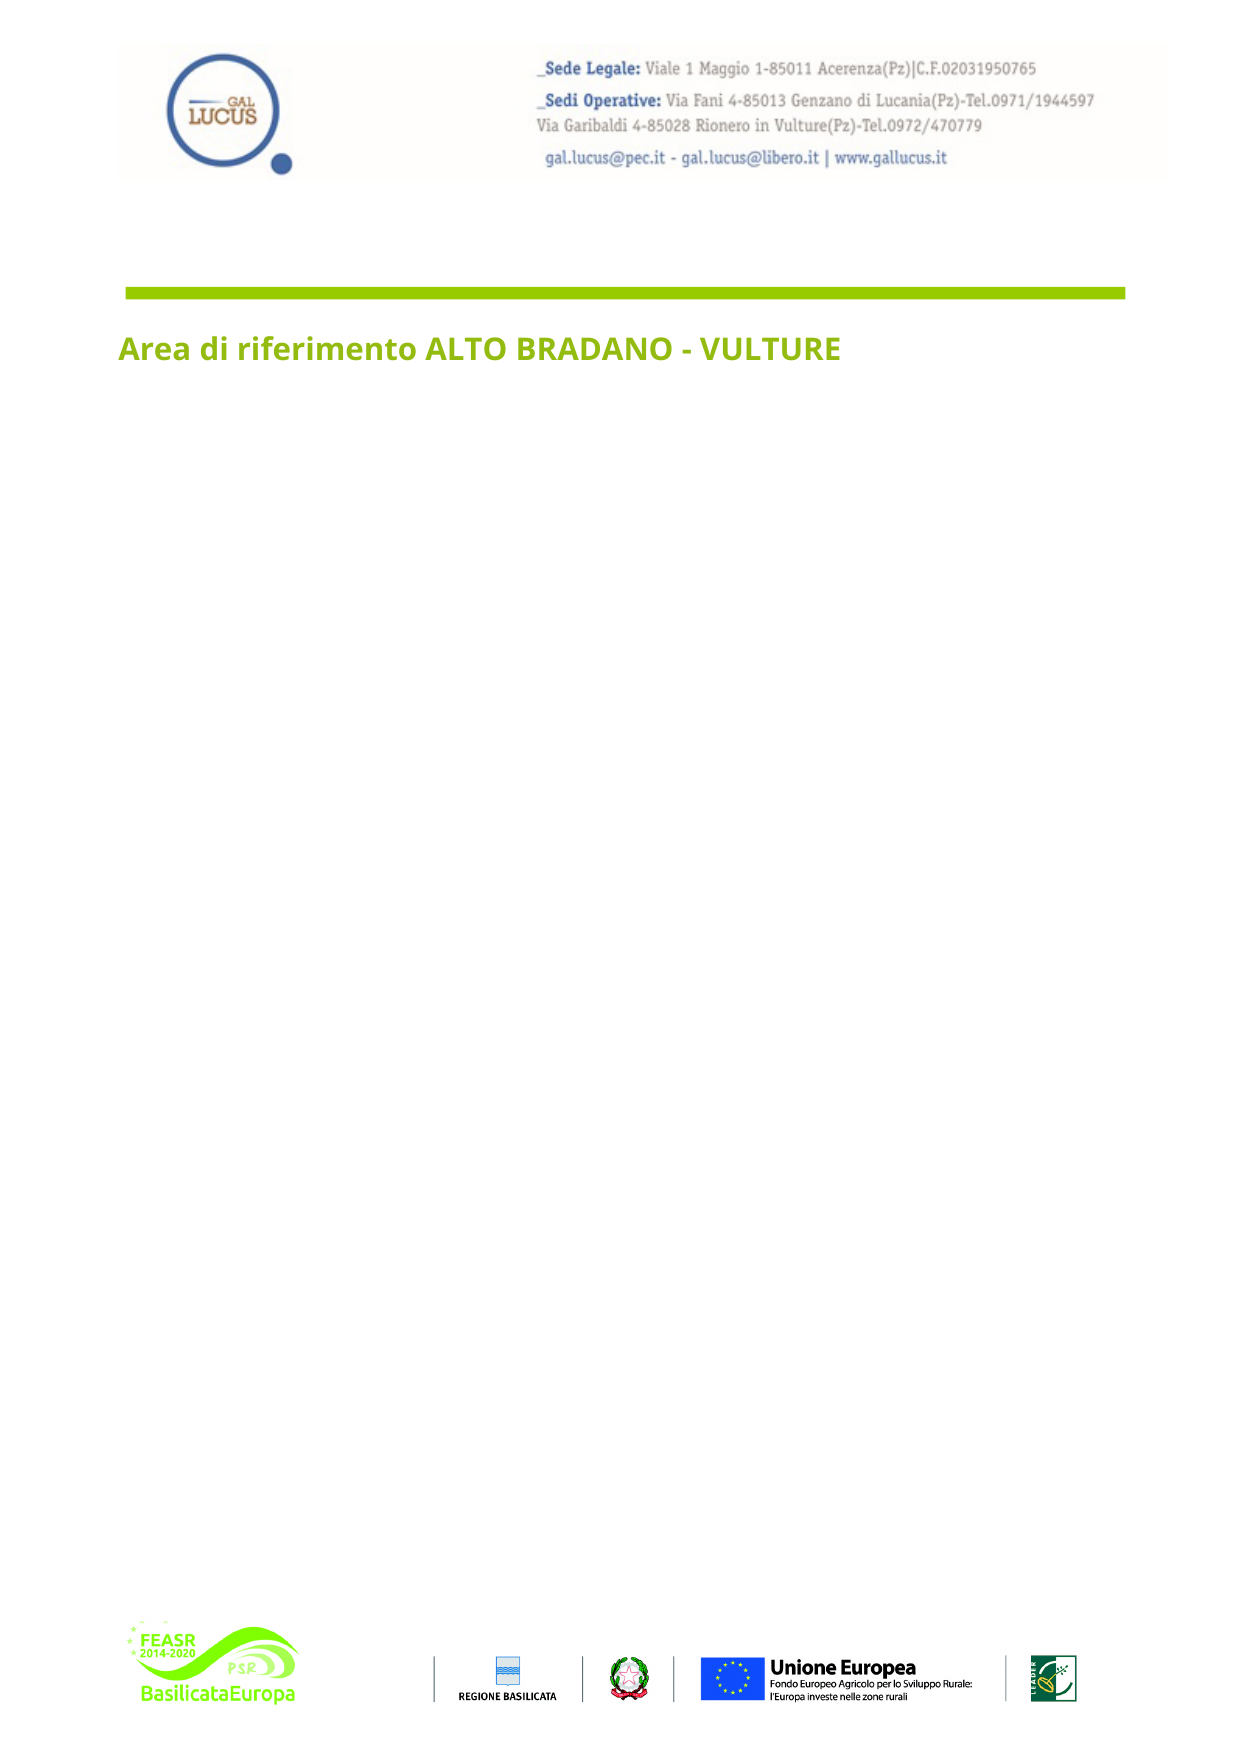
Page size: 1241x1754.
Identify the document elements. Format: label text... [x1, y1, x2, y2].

picture [118, 1609, 1123, 1729]
text Area di riferimento ALTO BRADANO - VULTURE [118, 236, 1122, 370]
picture [118, 44, 1168, 180]
